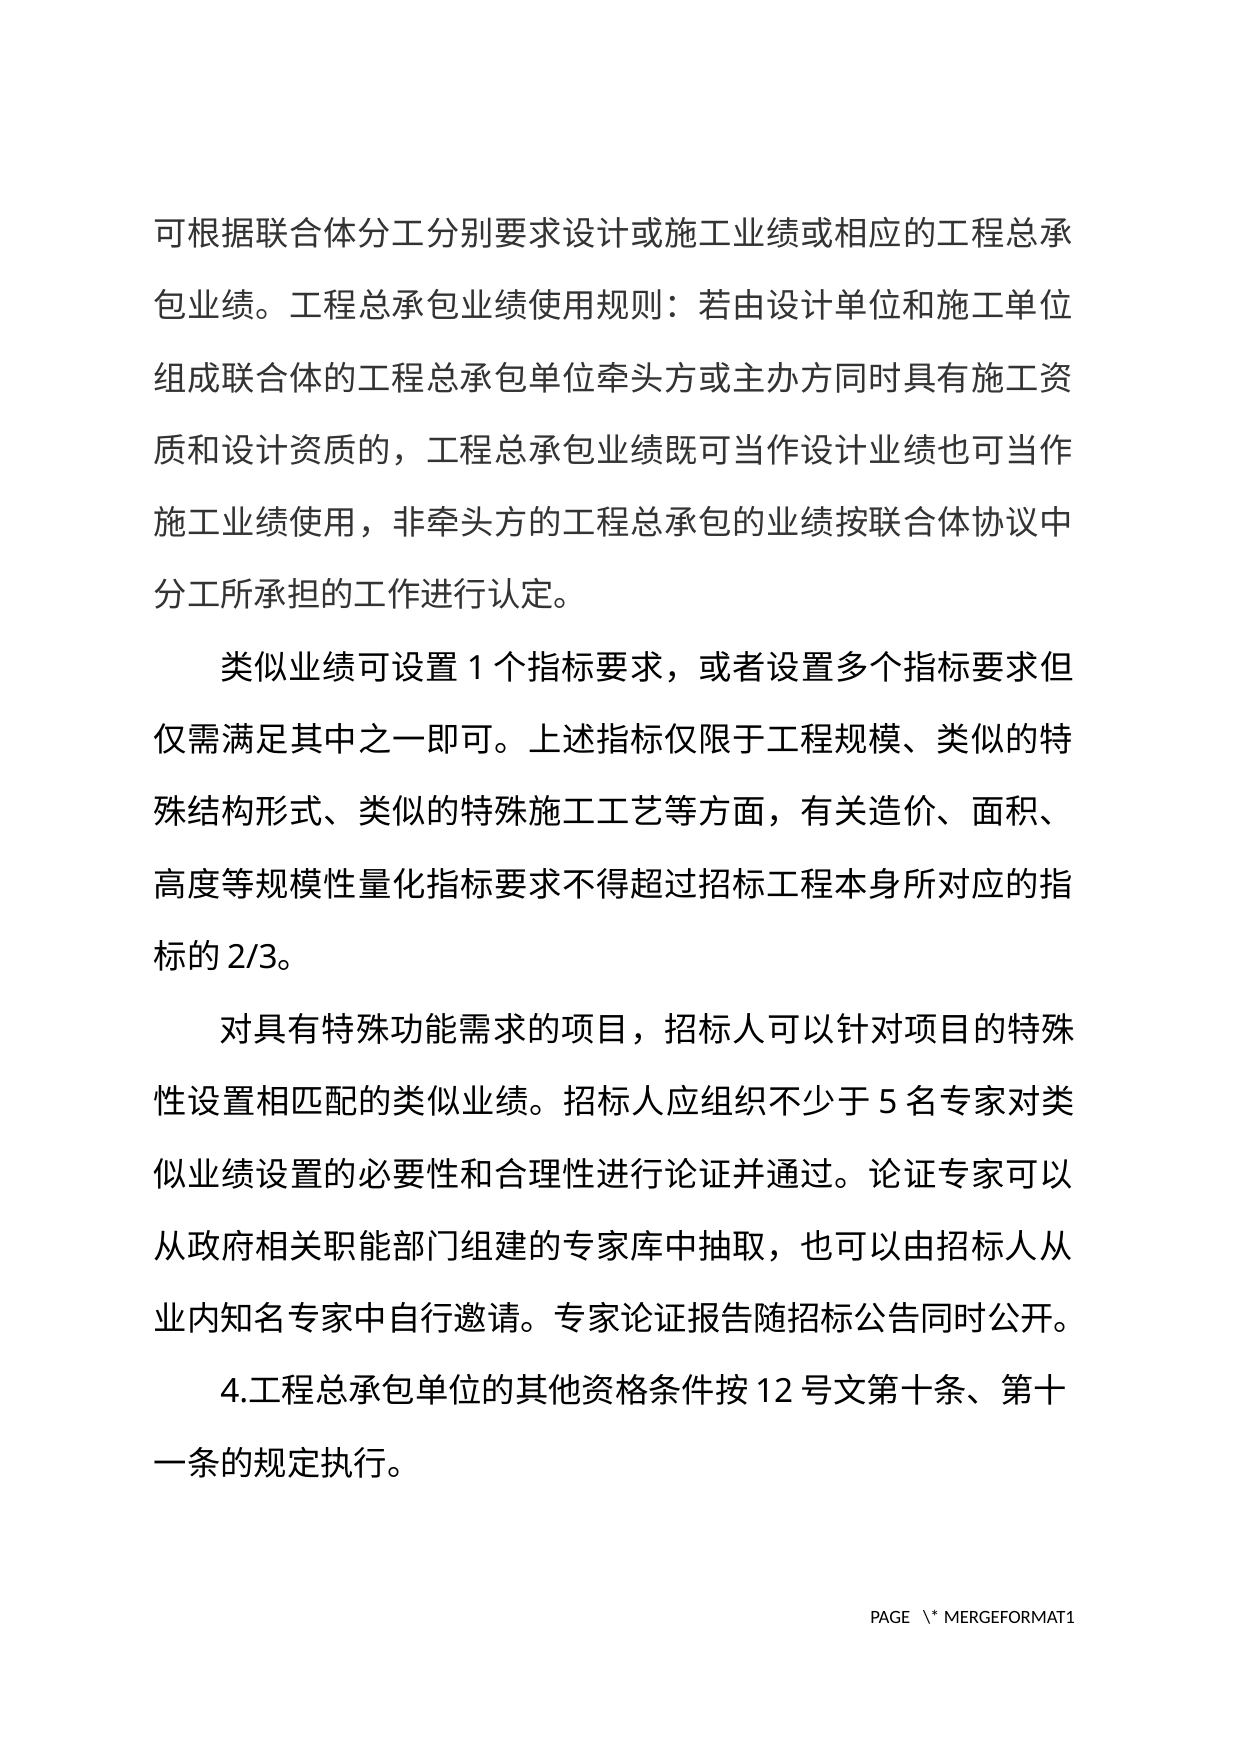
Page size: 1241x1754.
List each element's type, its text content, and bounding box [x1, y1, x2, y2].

text 4.工程总承包单位的其他资格条件按12号文第十条、第十一条的规定执行。 [153, 1364, 1075, 1485]
text 类似业绩可设置1个指标要求，或者设置多个指标要求但仅需满足其中之一即可。上述指标仅限于工程规模、类似的特殊结构形式、类似的特殊施工工艺等方面，有关造价、面积、高度等规模性量化指标要求不得超过招标工程本身所对应的指标的2/3。 [153, 641, 1075, 978]
text 对具有特殊功能需求的项目，招标人可以针对项目的特殊性设置相匹配的类似业绩。招标人应组织不少于5名专家对类似业绩设置的必要性和合理性进行论证并通过。论证专家可以从政府相关职能部门组建的专家库中抽取，也可以由招标人从业内知名专家中自行邀请。专家论证报告随招标公告同时公开。 [153, 1002, 1075, 1340]
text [153, 207, 1075, 616]
